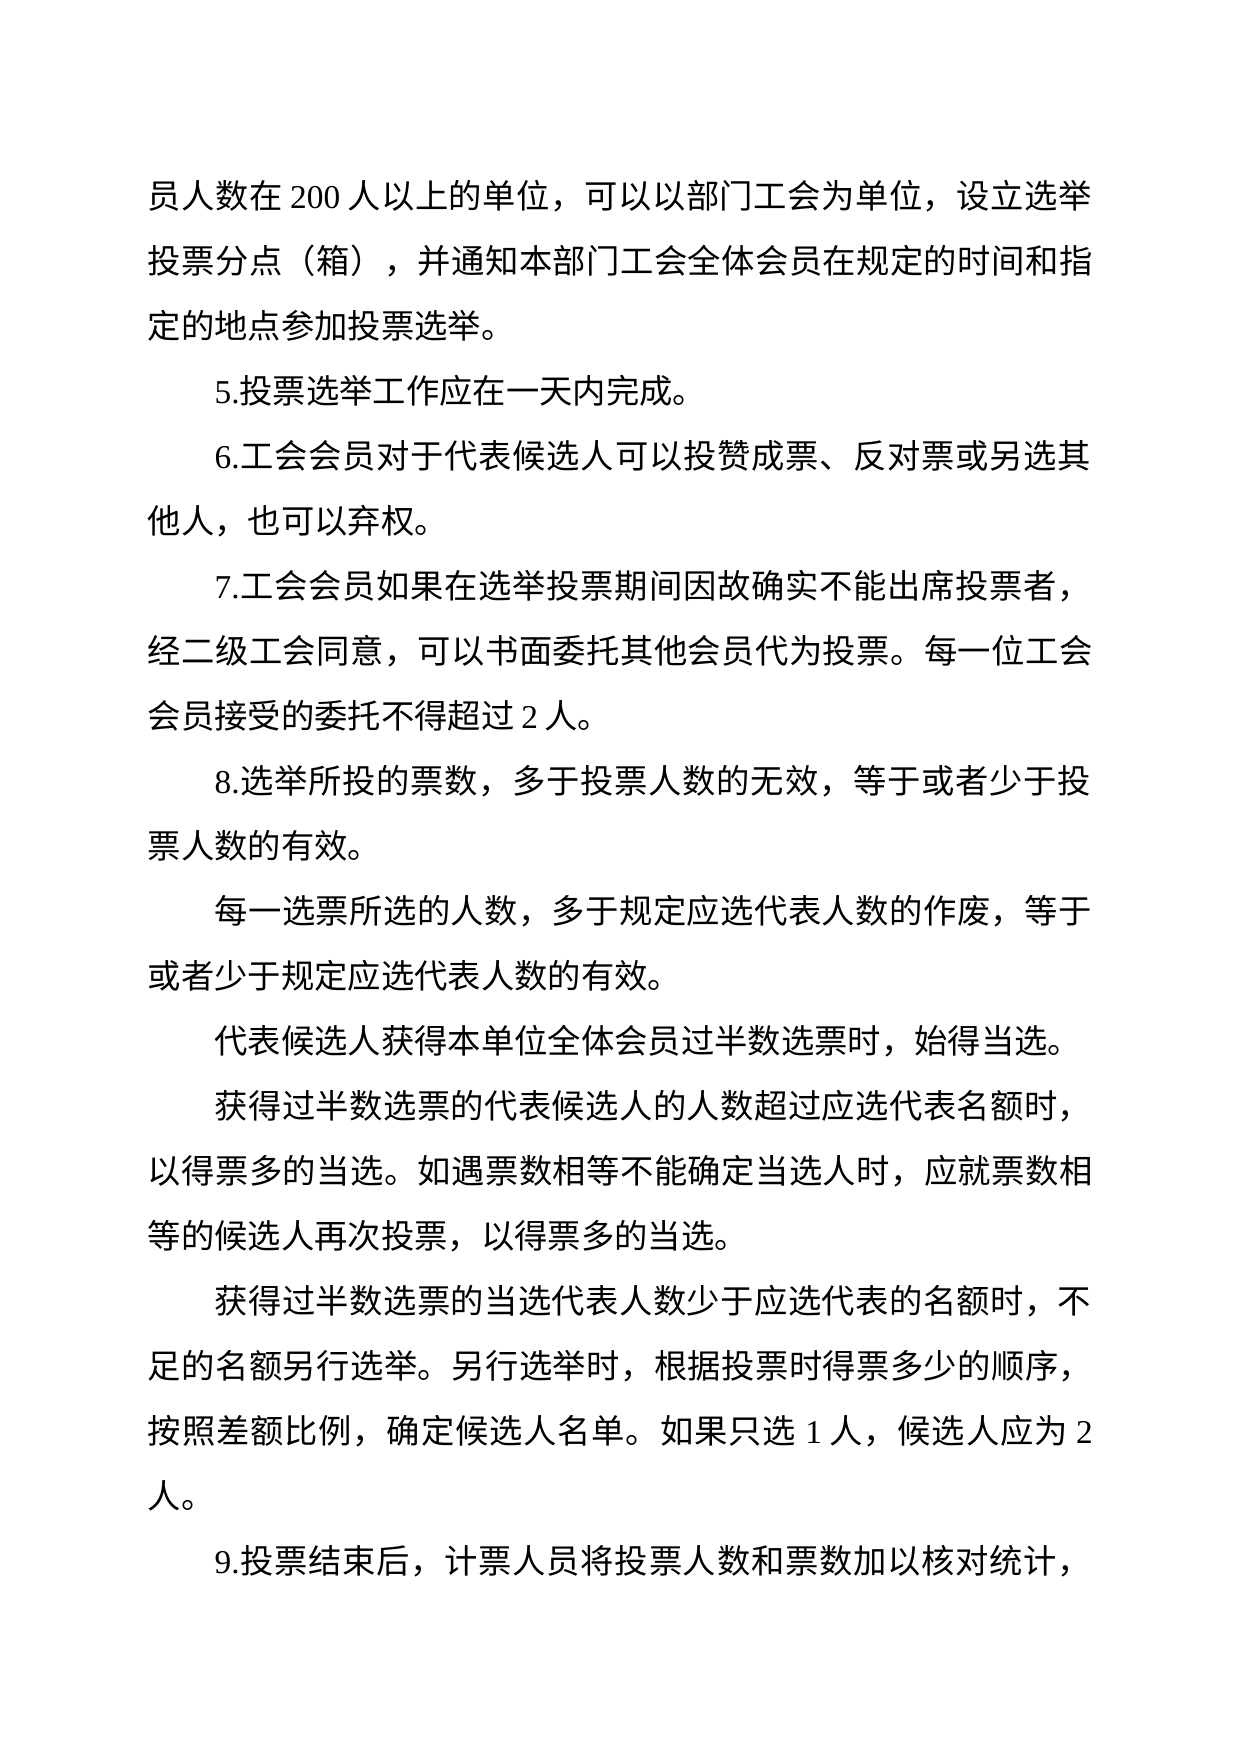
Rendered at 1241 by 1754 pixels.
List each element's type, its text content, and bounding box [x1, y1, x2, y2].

text 代表候选人获得本单位全体会员过半数选票时，始得当选。 [148, 1007, 1092, 1072]
text 8.选举所投的票数，多于投票人数的无效，等于或者少于投票人数的有效。 [148, 747, 1092, 877]
text 7.工会会员如果在选举投票期间因故确实不能出席投票者，经二级工会同意，可以书面委托其他会员代为投票。每一位工会会员接受的委托不得超过2人。 [148, 552, 1092, 747]
text 6.工会会员对于代表候选人可以投赞成票、反对票或另选其他人，也可以弃权。 [148, 422, 1092, 552]
text 获得过半数选票的代表候选人的人数超过应选代表名额时，以得票多的当选。如遇票数相等不能确定当选人时，应就票数相等的候选人再次投票，以得票多的当选。 [148, 1072, 1092, 1267]
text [148, 1527, 1092, 1592]
text 5.投票选举工作应在一天内完成。 [148, 357, 1092, 422]
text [148, 162, 1092, 357]
text 获得过半数选票的当选代表人数少于应选代表的名额时，不足的名额另行选举。另行选举时，根据投票时得票多少的顺序，按照差额比例，确定候选人名单。如果只选1人，候选人应为2人。 [148, 1267, 1092, 1527]
text 每一选票所选的人数，多于规定应选代表人数的作废，等于或者少于规定应选代表人数的有效。 [148, 877, 1092, 1007]
